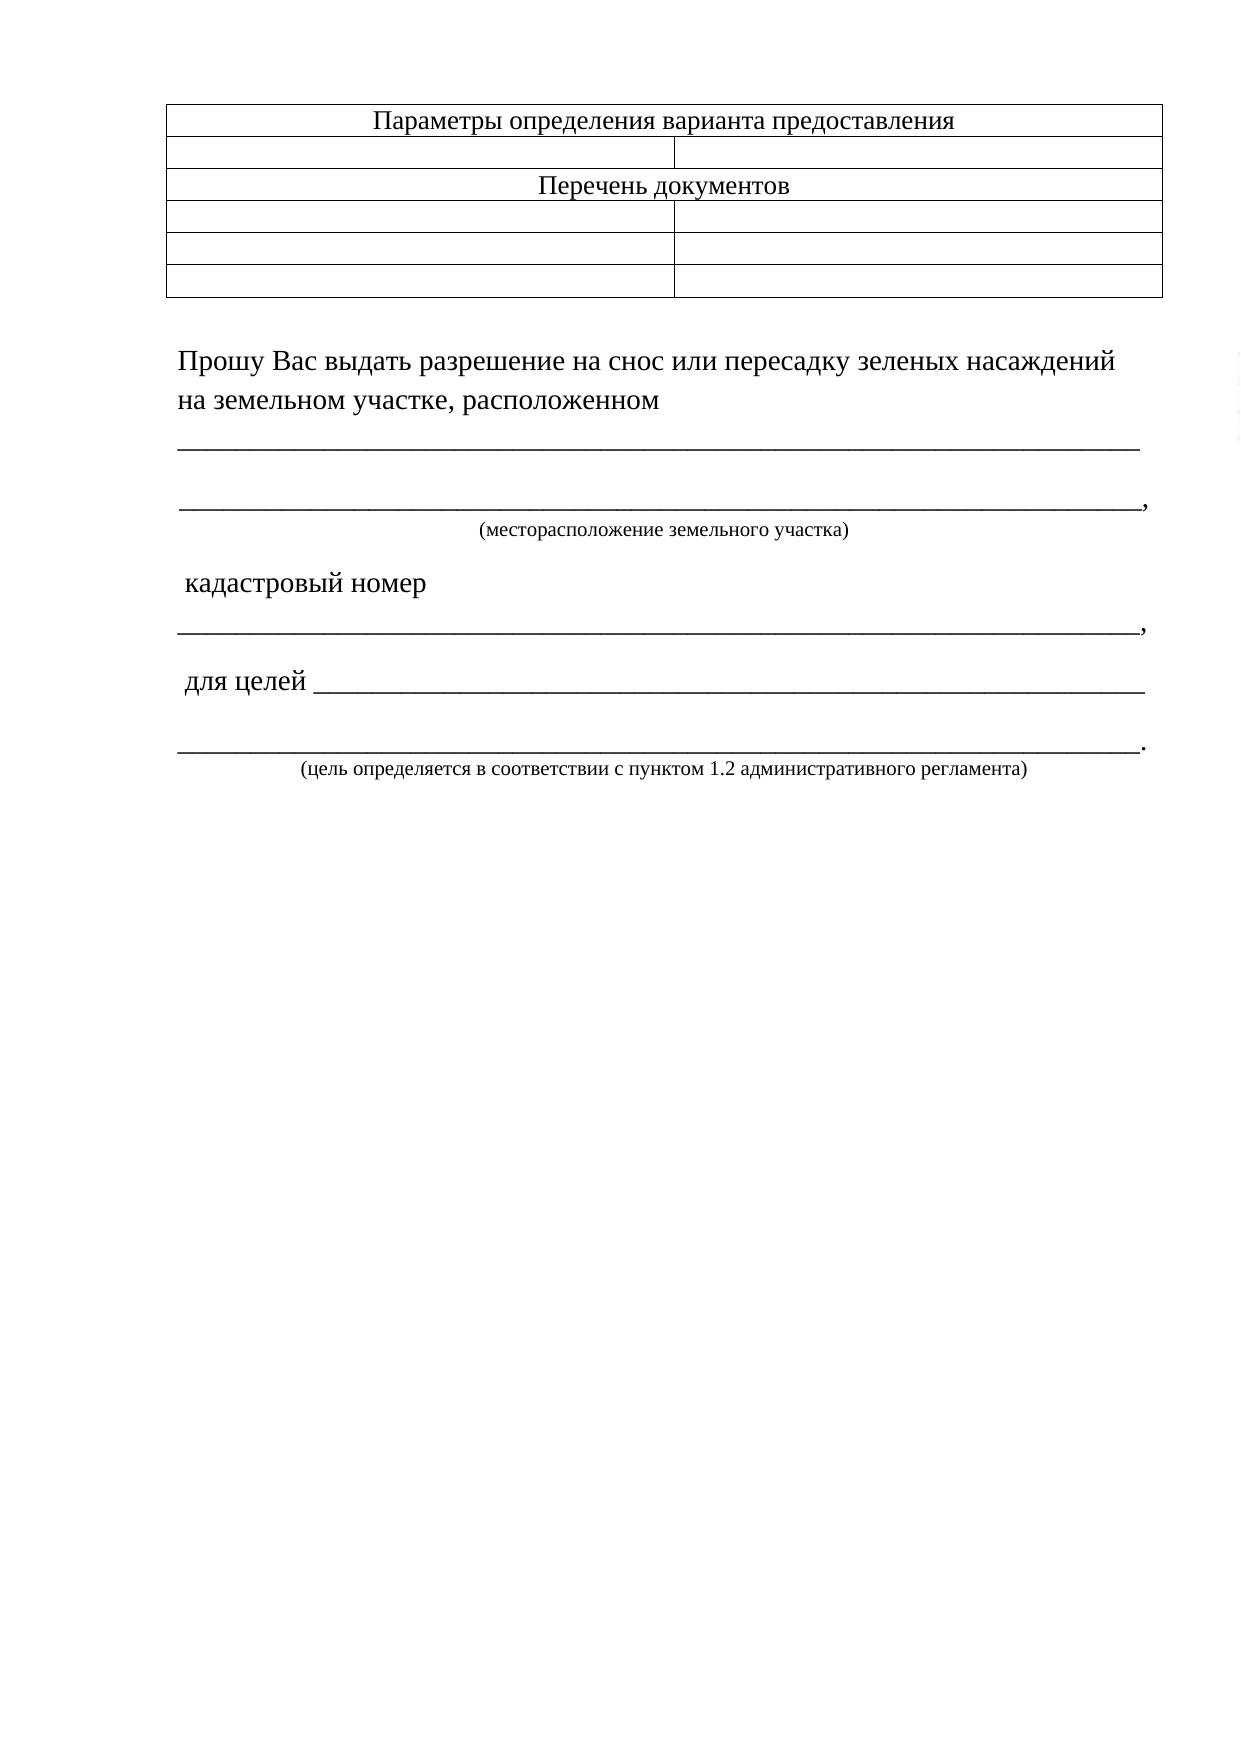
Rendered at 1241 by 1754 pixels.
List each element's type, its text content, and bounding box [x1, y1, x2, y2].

table_cell Параметры определения варианта предоставления [167, 105, 1162, 136]
picture [1237, 352, 1241, 444]
table_cell [167, 137, 674, 168]
table_cell [167, 201, 674, 232]
text __________________________________________________________________, (месторасположение земельного участка) [177, 480, 1151, 541]
table_cell [675, 265, 1162, 297]
table_cell [167, 233, 674, 264]
table_cell [675, 137, 1162, 168]
text Прошу Вас выдать разрешение на снос или пересадку зеленых насаждений на земельном участке, расположенном __________________________________________________________________ [177, 343, 1151, 454]
text (цель определяется в соответствии с пунктом 1.2 административного регламента) [177, 756, 1151, 780]
table_cell [675, 201, 1162, 232]
text кадастровый номер __________________________________________________________________, [177, 565, 1151, 637]
table_cell [675, 233, 1162, 264]
text для целей _________________________________________________________ [177, 663, 1151, 697]
table_cell Перечень документов [167, 169, 1162, 200]
table_cell [167, 265, 674, 297]
text __________________________________________________________________. [177, 723, 1151, 756]
